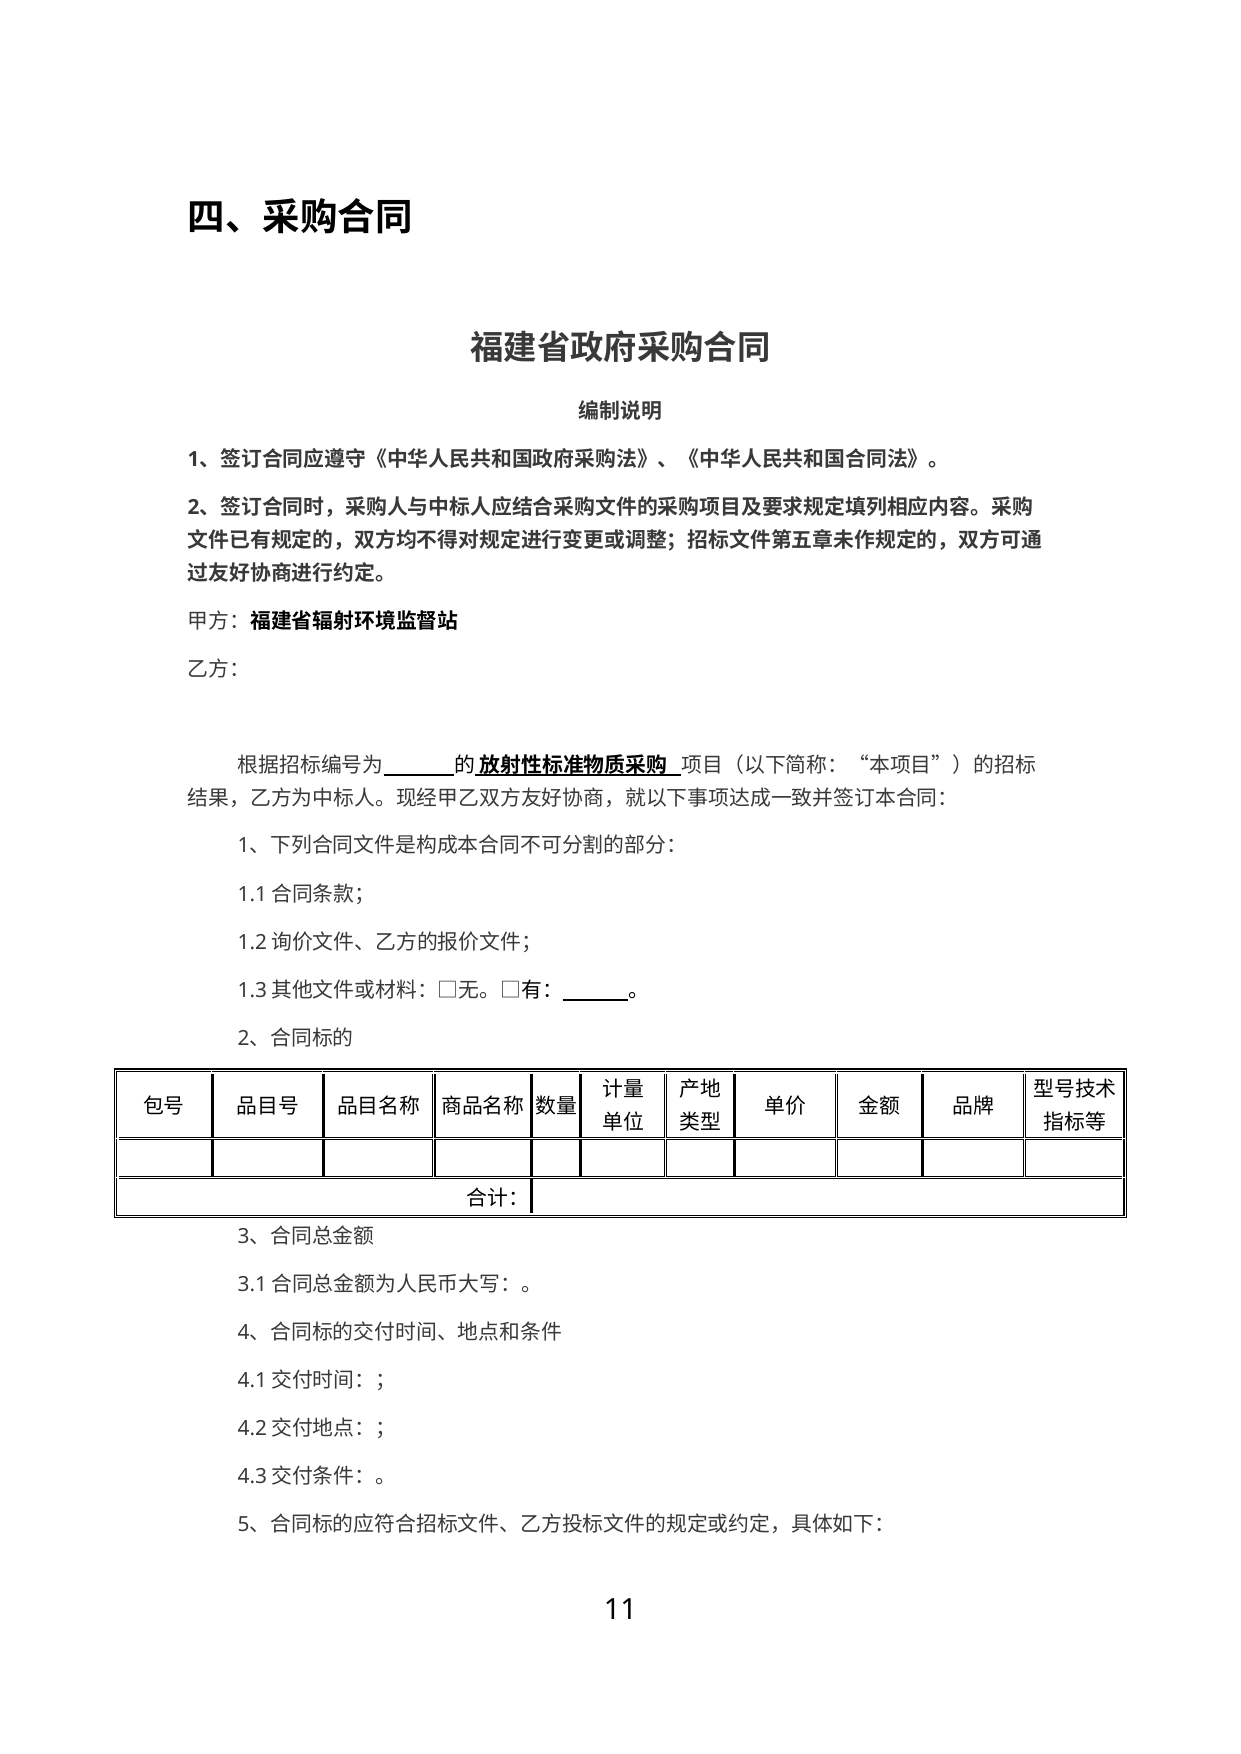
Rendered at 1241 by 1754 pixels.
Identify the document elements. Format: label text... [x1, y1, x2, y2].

text 1.2询价文件、乙方的报价文件； [187, 924, 1053, 956]
table_cell [531, 1176, 1125, 1215]
text 4.1交付时间：； [187, 1362, 1053, 1395]
text 1、签订合同应遵守《中华人民共和国政府采购法》、《中华人民共和国合同法》。 [187, 441, 1053, 474]
table_header 计量 单位 [580, 1072, 666, 1137]
table_cell 合计： [115, 1176, 531, 1215]
text 4.3交付条件：。 [187, 1458, 1053, 1491]
table_header 品目号 [212, 1070, 323, 1137]
table_cell [736, 1140, 835, 1176]
table_header 金额 [837, 1070, 922, 1137]
table_header 品目名称 [323, 1070, 434, 1137]
text 2、合同标的 [187, 1020, 1053, 1053]
table_header 包号 [117, 1070, 212, 1137]
text 2、签订合同时，采购人与中标人应结合采购文件的采购项目及要求规定填列相应内容。采购文件已有规定的，双方均不得对规定进行变更或调整；招标文件第五章未作规定的，双方可通过友好协商进行约定。 [187, 489, 1053, 587]
table_cell [1025, 1137, 1125, 1176]
text 1.3其他文件或材料：□无。□有： 。 [187, 972, 1053, 1004]
table_cell [115, 1137, 212, 1176]
text 3.1合同总金额为人民币大写：。 [187, 1266, 1053, 1298]
table_header 型号技术 指标等 [1025, 1072, 1123, 1137]
table_header 产地 类型 [666, 1070, 734, 1137]
text 福建省政府采购合同 [187, 313, 1053, 378]
text 4.2交付地点：； [187, 1410, 1053, 1443]
table_cell [436, 1140, 530, 1176]
table_cell [924, 1140, 1023, 1176]
text 乙方： [187, 651, 1053, 683]
table_cell [838, 1140, 921, 1176]
table_header 商品名称 [434, 1072, 531, 1137]
text 3、合同总金额 [187, 1218, 1053, 1250]
table_cell [582, 1140, 664, 1176]
text 甲方：福建省辐射环境监督站 [187, 603, 1053, 635]
text 编制说明 [187, 393, 1053, 426]
text 5、合同标的应符合招标文件、乙方投标文件的规定或约定，具体如下： [187, 1507, 1053, 1539]
table_cell [214, 1140, 322, 1176]
table_header 品牌 [922, 1072, 1024, 1137]
text 4、合同标的交付时间、地点和条件 [187, 1314, 1053, 1347]
subtitle 四、采购合同 [187, 181, 1053, 246]
table_cell [325, 1140, 432, 1176]
table_cell [533, 1140, 579, 1176]
table_cell [667, 1140, 733, 1176]
text 1.1合同条款； [187, 876, 1053, 908]
text 1、下列合同文件是构成本合同不可分割的部分： [187, 828, 1053, 860]
text 根据招标编号为 的 放射性标准物质采购 项目（以下简称：“本项目”）的招标结果，乙方为中标人。现经甲乙双方友好协商，就以下事项达成一致并签订本合同： [187, 747, 1053, 812]
table_header 数量 [531, 1070, 580, 1137]
table_header 单价 [734, 1072, 837, 1137]
